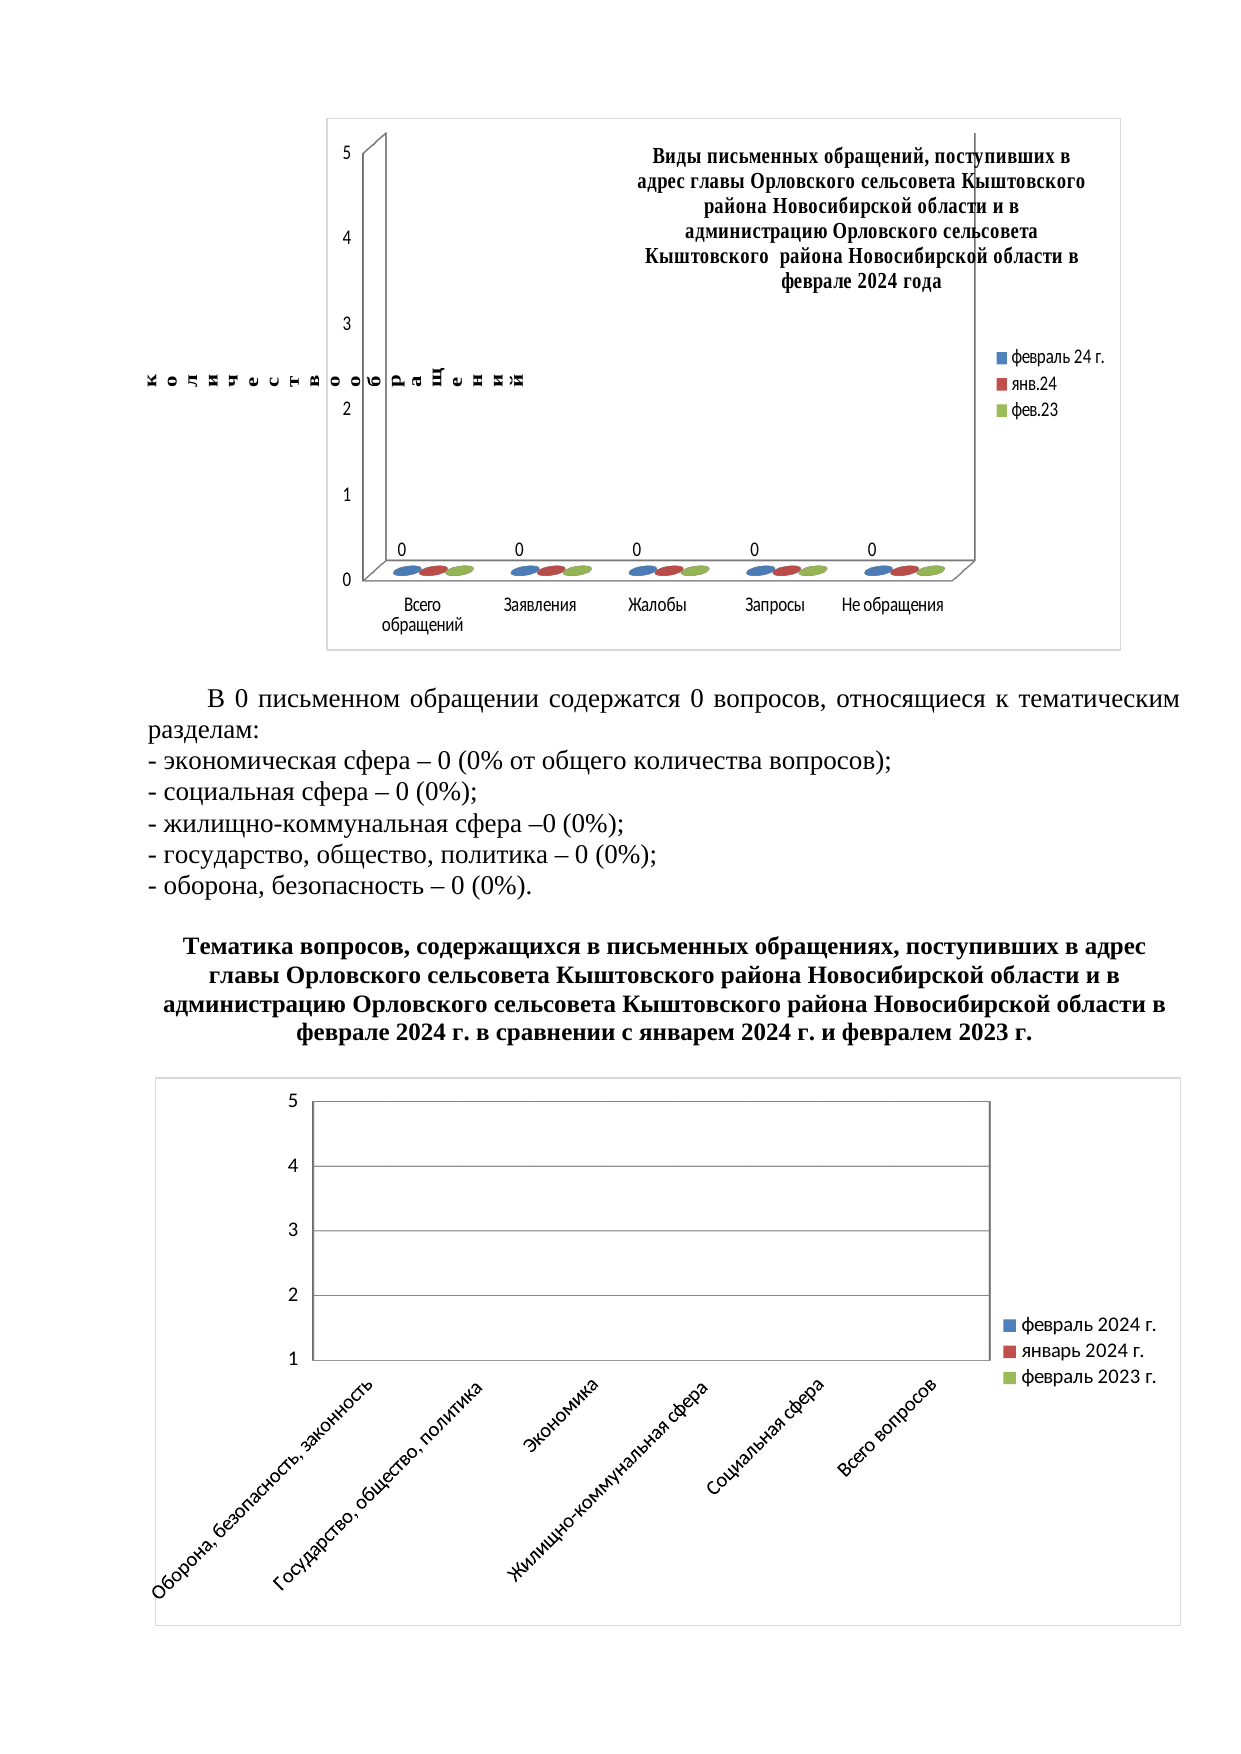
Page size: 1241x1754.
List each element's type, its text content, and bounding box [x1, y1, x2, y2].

text - государство, общество, политика – 0 (0%); [148, 838, 1181, 869]
text В 0 письменном обращении содержатся 0 вопросов, относящиеся к тематическим разделам: [148, 682, 1181, 744]
text - жилищно-коммунальная сфера –0 (0%); [148, 807, 1181, 838]
text - экономическая сфера – 0 (0% от общего количества вопросов); [148, 744, 1181, 776]
text Тематика вопросов, содержащихся в письменных обращениях, поступивших в адрес главы Орловского сельсовета Кыштовского района Новосибирской области и в администрацию Орловского сельсовета Кыштовского района Новосибирской области в феврале 2024 г. в сравнении с январем 2024 г. и февралем 2023 г. [148, 931, 1181, 1046]
text - оборона, безопасность – 0 (0%). [148, 869, 1181, 900]
text - социальная сфера – 0 (0%); [148, 776, 1181, 807]
